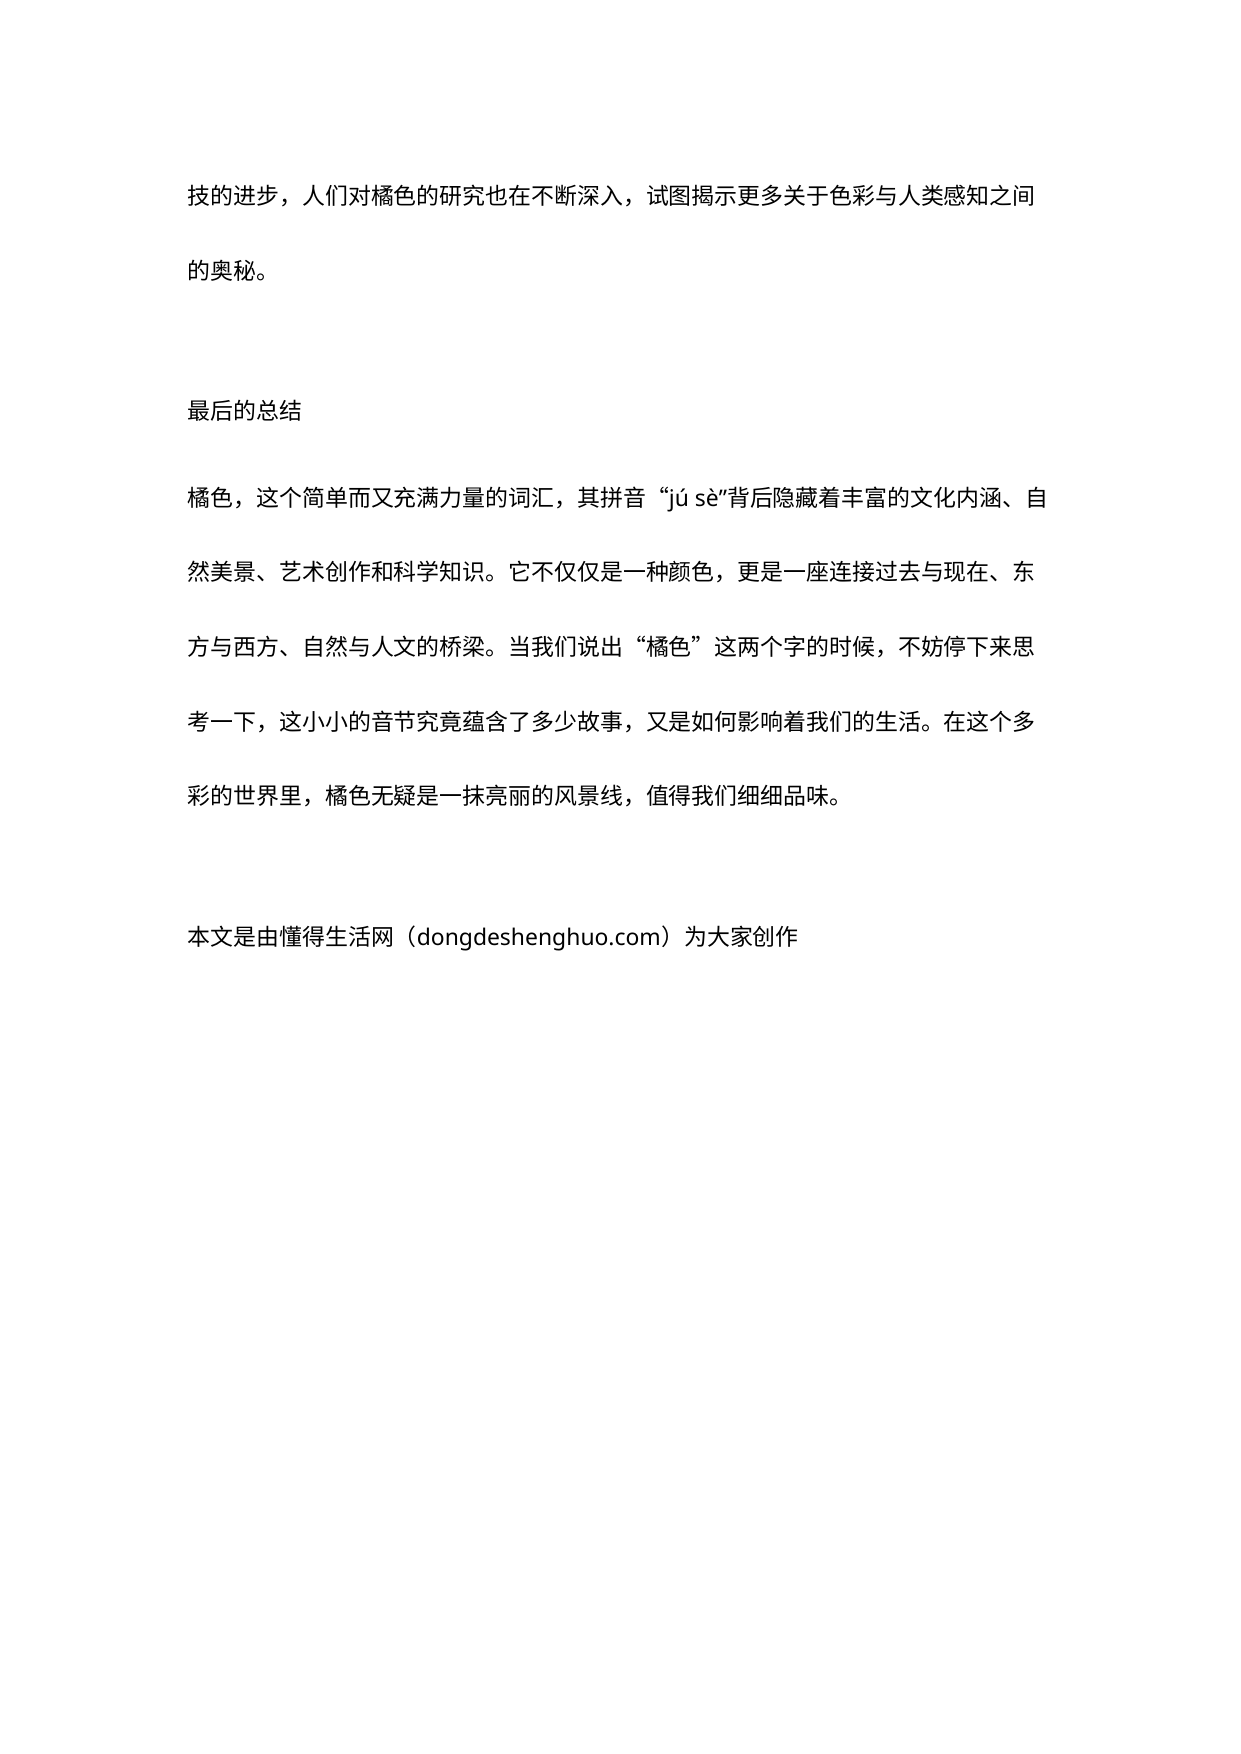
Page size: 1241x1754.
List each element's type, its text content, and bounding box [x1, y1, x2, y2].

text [187, 162, 1053, 302]
text 最后的总结 [187, 377, 1053, 442]
text 本文是由懂得生活网（dongdeshenghuo.com）为大家创作 [187, 903, 1053, 968]
text 橘色，这个简单而又充满力量的词汇，其拼音“jú sè”背后隐藏着丰富的文化内涵、自然美景、艺术创作和科学知识。它不仅仅是一种颜色，更是一座连接过去与现在、东方与西方、自然与人文的桥梁。当我们说出“橘色”这两个字的时候，不妨停下来思考一下，这小小的音节究竟蕴含了多少故事，又是如何影响着我们的生活。在这个多彩的世界里，橘色无疑是一抹亮丽的风景线，值得我们细细品味。 [187, 464, 1053, 827]
